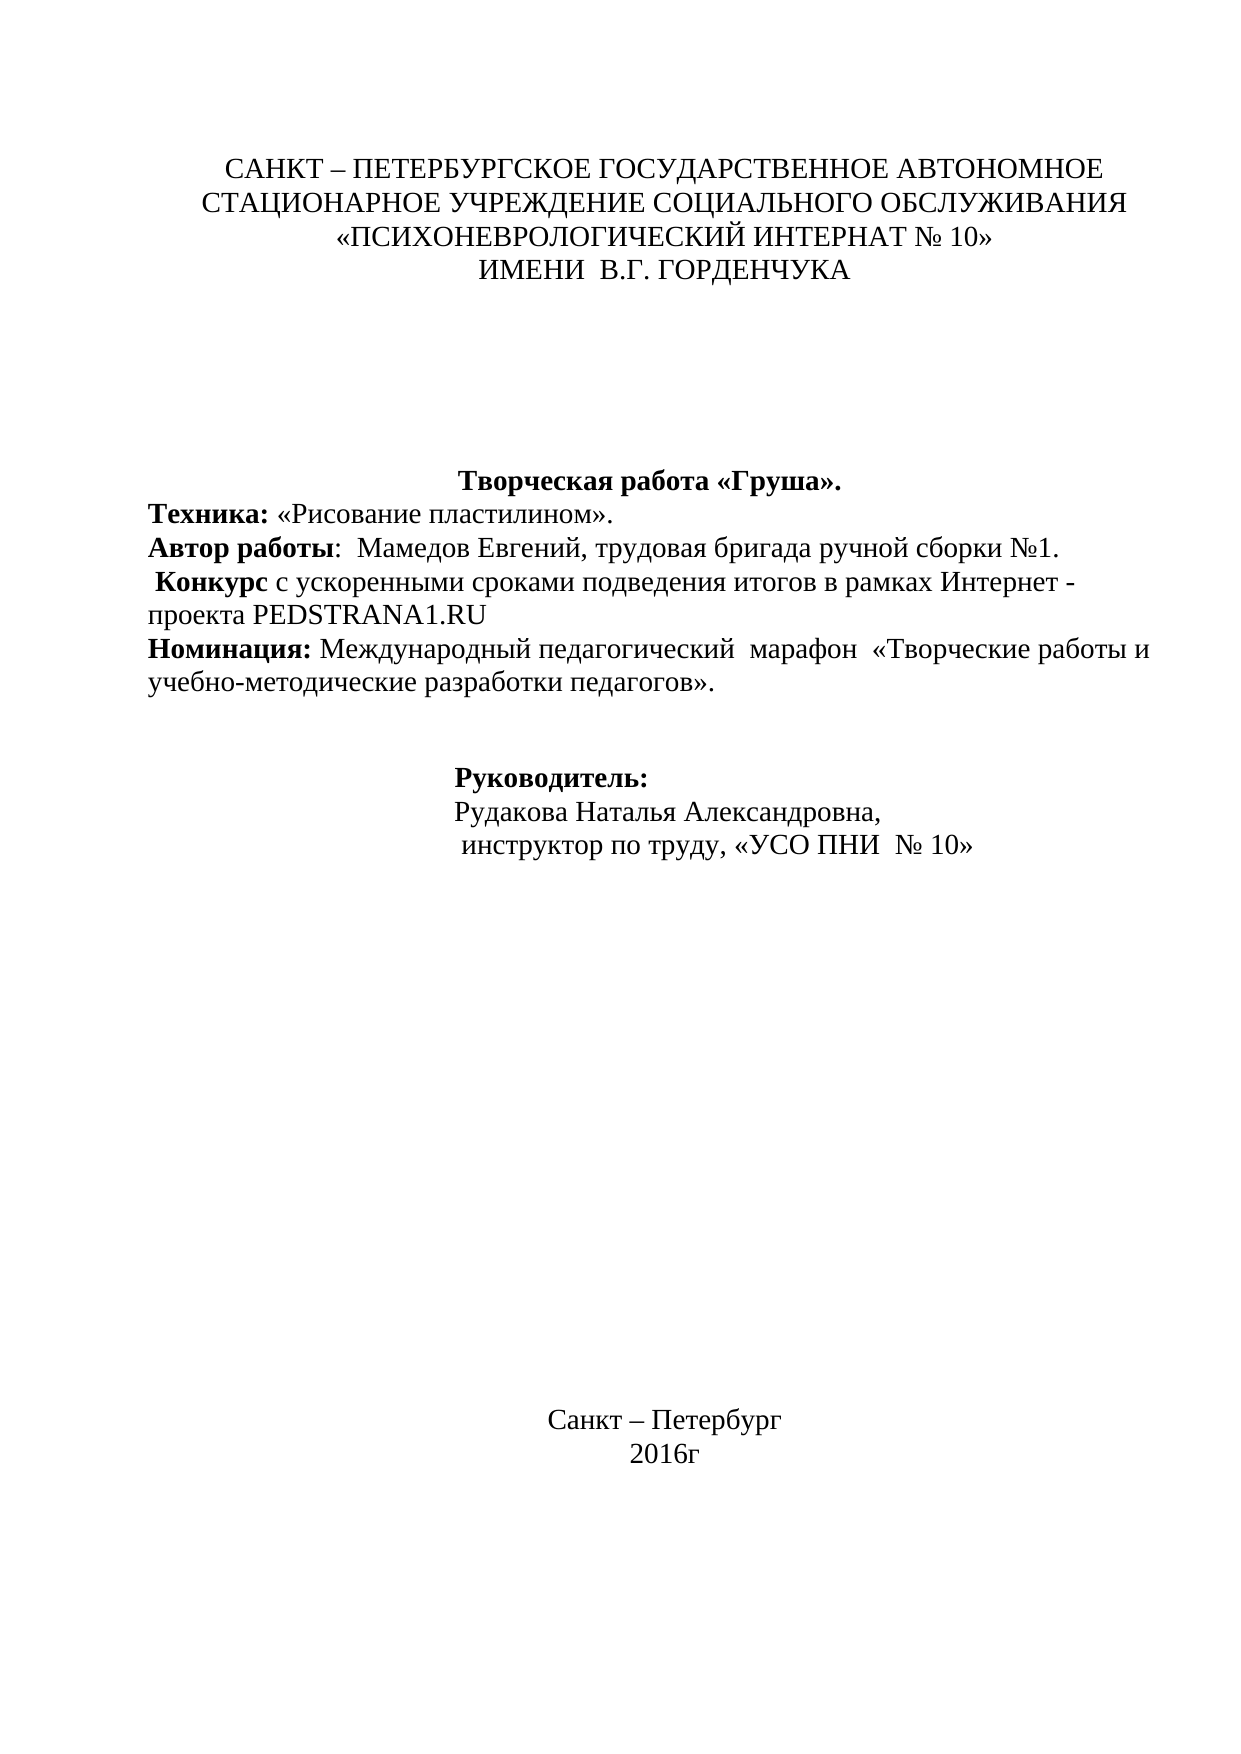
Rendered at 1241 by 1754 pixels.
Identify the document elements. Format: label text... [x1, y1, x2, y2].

text САНКТ – ПЕТЕРБУРГСКОЕ ГОСУДАРСТВЕННОЕ АВТОНОМНОЕ СТАЦИОНАРНОЕ УЧРЕЖДЕНИЕ СОЦИАЛЬНОГО ОБСЛУЖИВАНИЯ «ПСИХОНЕВРОЛОГИЧЕСКИЙ ИНТЕРНАТ № 10» [177, 152, 1152, 252]
text Руководитель: [177, 760, 1152, 794]
text Техника: «Рисование пластилином». [148, 497, 1152, 530]
text Творческая работа «Груша». [148, 463, 1152, 497]
text Автор работы: Мамедов Евгений, трудовая бригада ручной сборки №1. [148, 530, 1152, 564]
text Конкурс с ускоренными сроками подведения итогов в рамках Интернет - проекта PEDSTRANA1.RU [148, 564, 1152, 631]
text ИМЕНИ В.Г. ГОРДЕНЧУКА [177, 252, 1152, 286]
text 2016г [177, 1436, 1152, 1469]
text Санкт – Петербург [177, 1402, 1152, 1436]
text Номинация: Международный педагогический марафон «Творческие работы и учебно-методические разработки педагогов». [148, 631, 1152, 698]
text Рудакова Наталья Александровна, [148, 794, 1152, 827]
text инструктор по труду, «УСО ПНИ № 10» [148, 827, 1152, 861]
